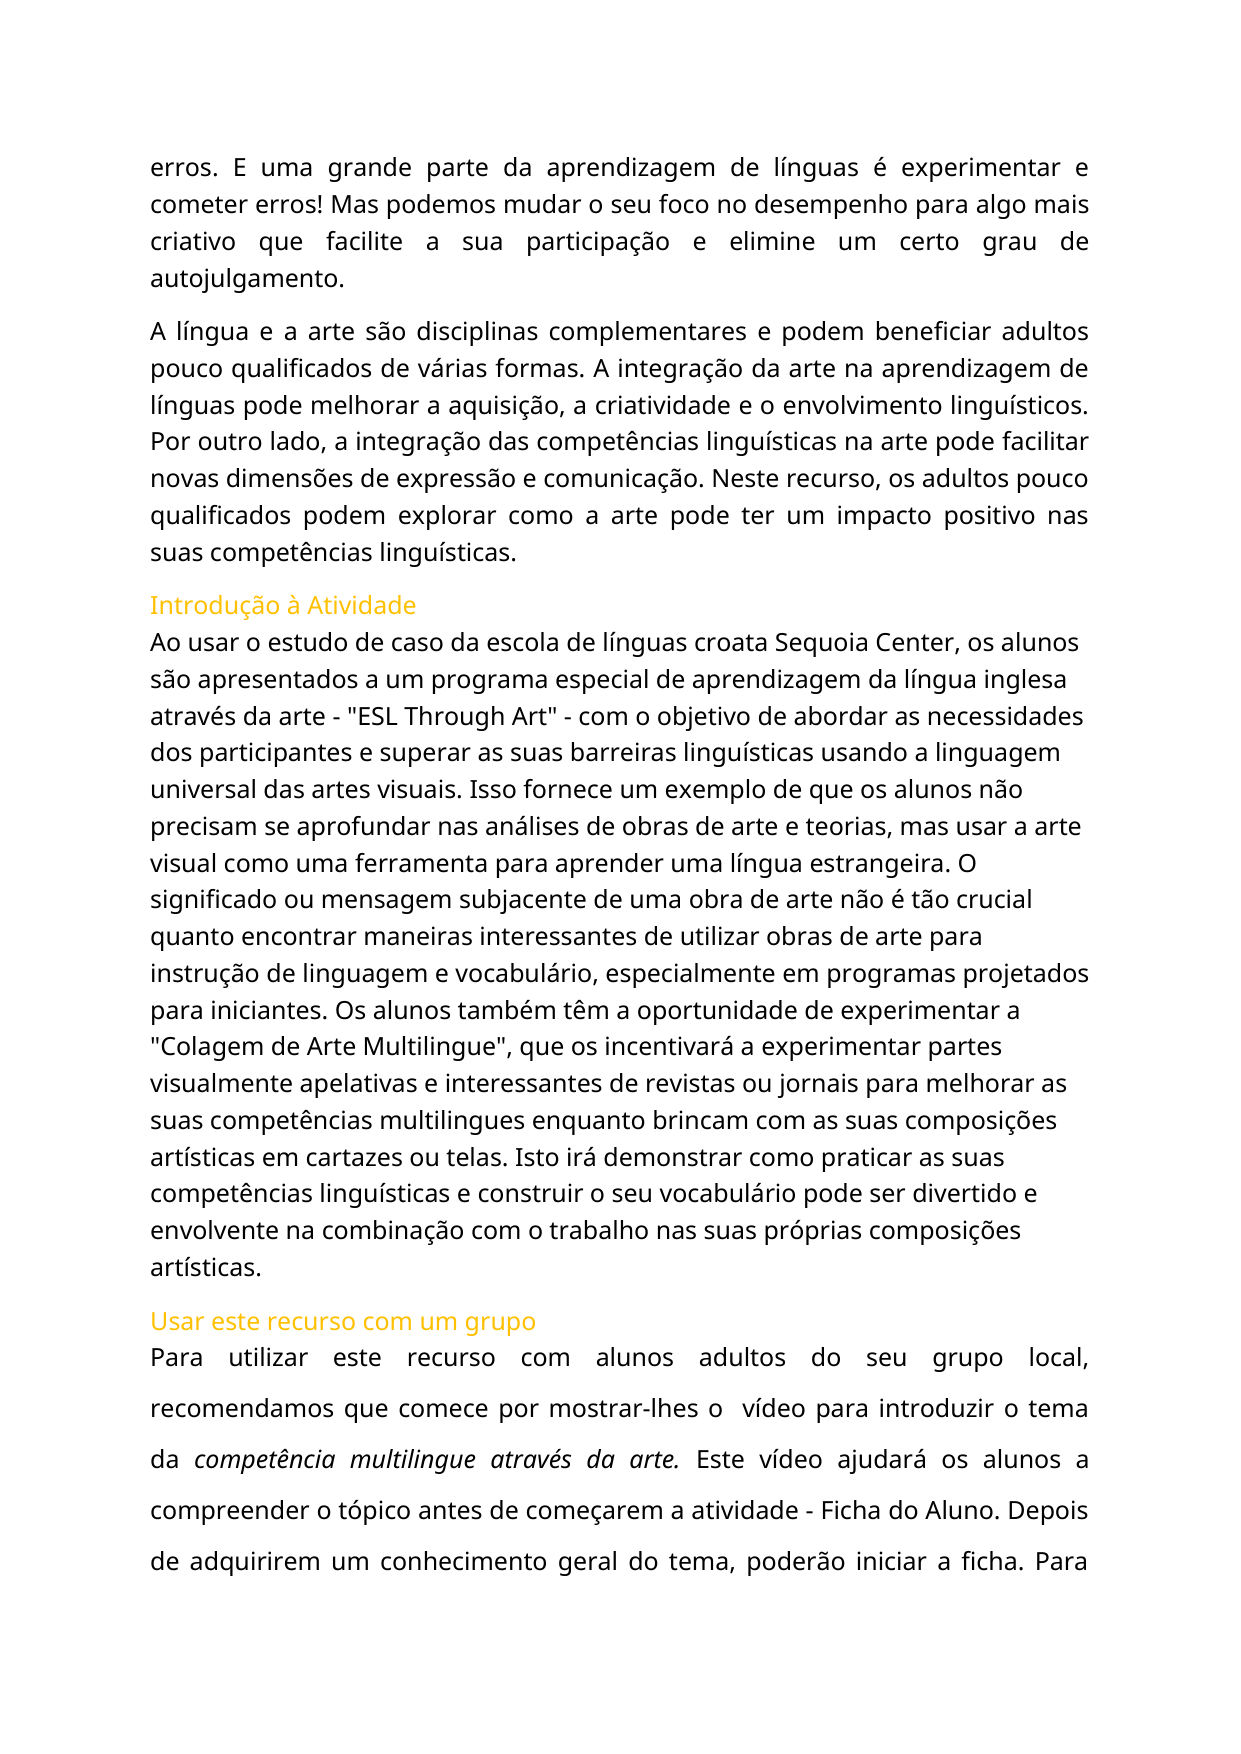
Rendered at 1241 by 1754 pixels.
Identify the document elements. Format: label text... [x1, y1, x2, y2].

text Ao usar o estudo de caso da escola de línguas croata Sequoia Center, os alunos são apresentados a um programa especial de aprendizagem da língua inglesa através da arte - "ESL Through Art" - com o objetivo de abordar as necessidades dos participantes e superar as suas barreiras linguísticas usando a linguagem universal das artes visuais. Isso fornece um exemplo de que os alunos não precisam se aprofundar nas análises de obras de arte e teorias, mas usar a arte visual como uma ferramenta para aprender uma língua estrangeira. O significado ou mensagem subjacente de uma obra de arte não é tão crucial quanto encontrar maneiras interessantes de utilizar obras de arte para instrução de linguagem e vocabulário, especialmente em programas projetados para iniciantes. Os alunos também têm a oportunidade de experimentar a "Colagem de Arte Multilingue", que os incentivará a experimentar partes visualmente apelativas e interessantes de revistas ou jornais para melhorar as suas competências multilingues enquanto brincam com as suas composições artísticas em cartazes ou telas. Isto irá demonstrar como praticar as suas competências linguísticas e construir o seu vocabulário pode ser divertido e envolvente na combinação com o trabalho nas suas próprias composições artísticas. [150, 624, 1090, 1284]
subtitle Introdução à Atividade [150, 588, 1090, 622]
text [150, 150, 1090, 294]
subtitle Usar este recurso com um grupo [150, 1303, 1090, 1337]
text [150, 1340, 1090, 1578]
text A língua e a arte são disciplinas complementares e podem beneficiar adultos pouco qualificados de várias formas. A integração da arte na aprendizagem de línguas pode melhorar a aquisição, a criatividade e o envolvimento linguísticos. Por outro lado, a integração das competências linguísticas na arte pode facilitar novas dimensões de expressão e comunicação. Neste recurso, os adultos pouco qualificados podem explorar como a arte pode ter um impacto positivo nas suas competências linguísticas. [150, 314, 1090, 568]
